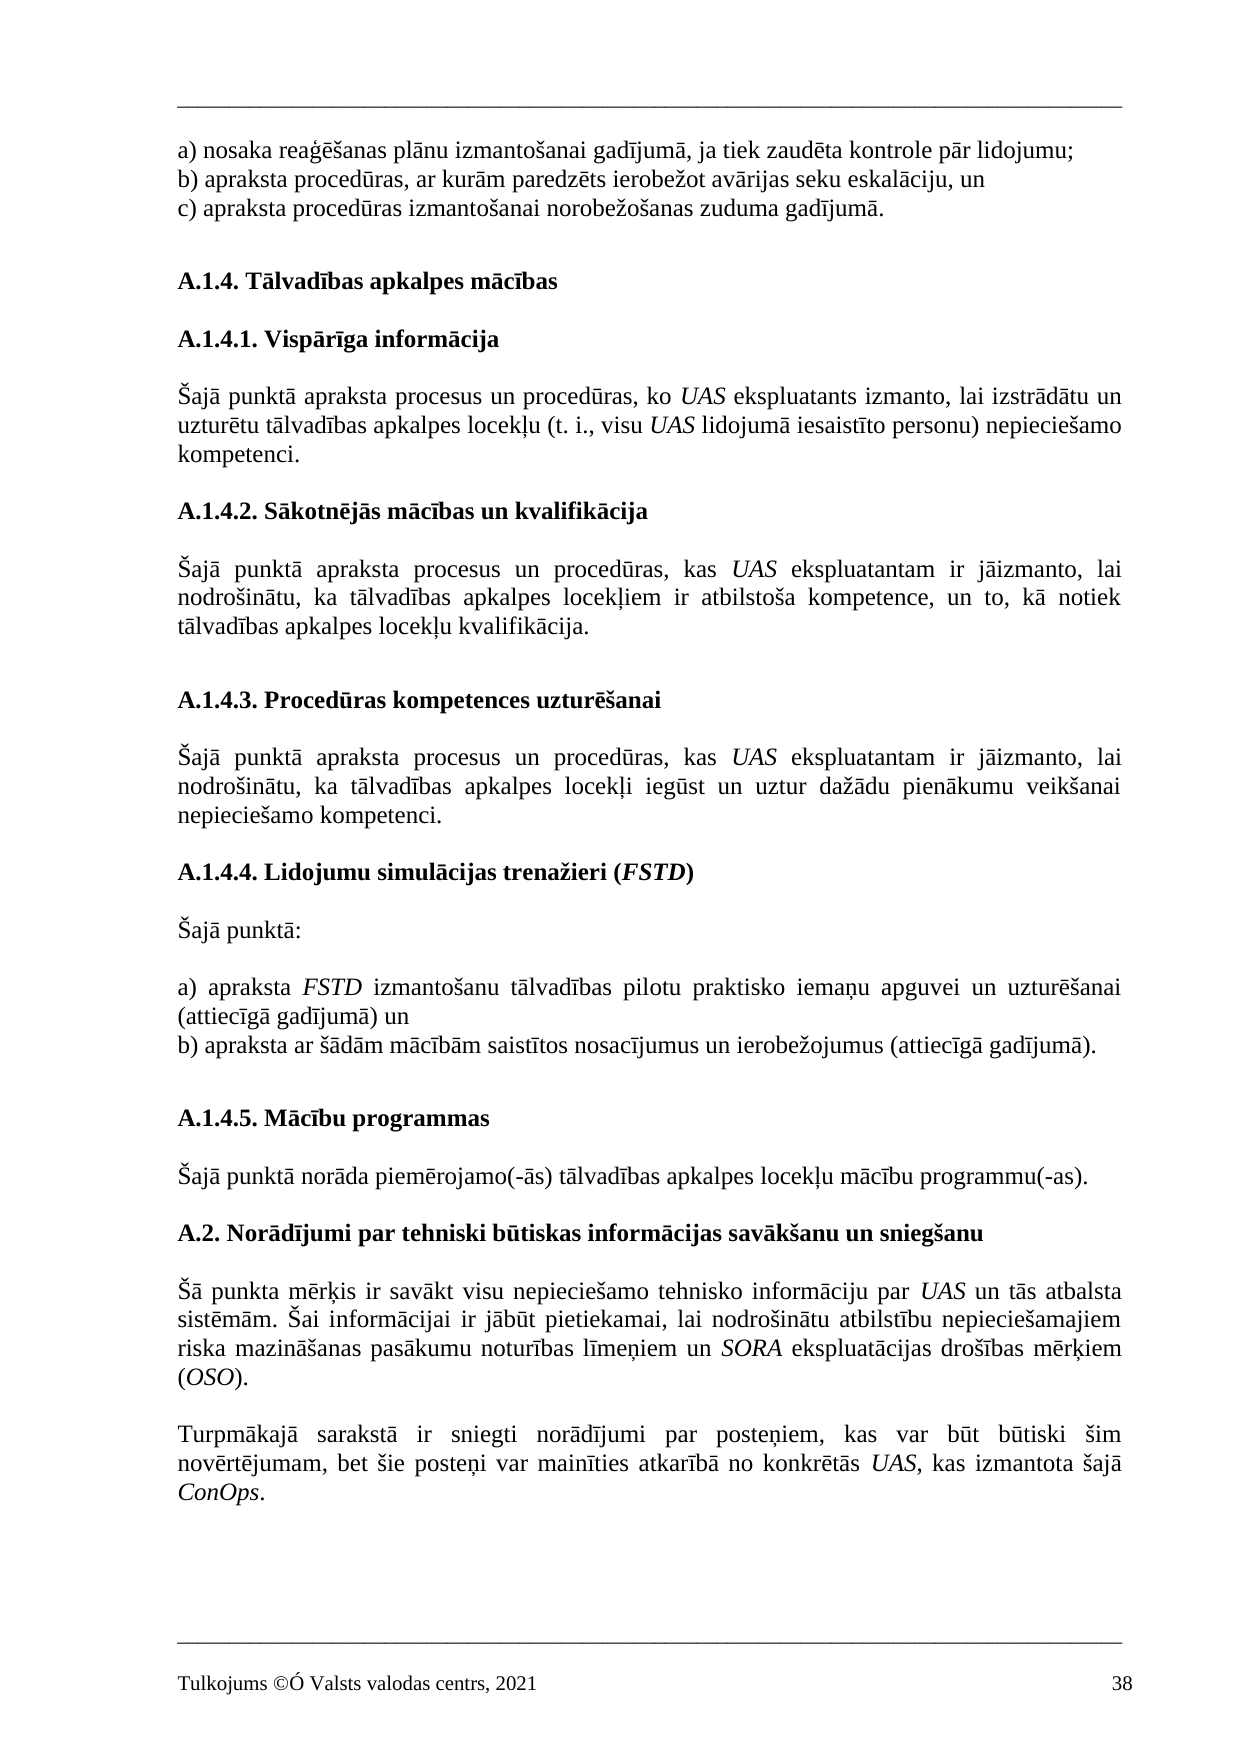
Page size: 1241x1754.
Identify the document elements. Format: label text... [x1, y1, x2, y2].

subtitle A.2. Norādījumi par tehniski būtiskas informācijas savākšanu un sniegšanu [177, 1218, 1122, 1247]
text Šajā punktā apraksta procesus un procedūras, kas UAS ekspluatantam ir jāizmanto, lai nodrošinātu, ka tālvadības apkalpes locekļi iegūst un uztur dažādu pienākumu veikšanai nepieciešamo kompetenci. [177, 742, 1122, 828]
text c) apraksta procedūras izmantošanai norobežošanas zuduma gadījumā. [177, 193, 1122, 221]
text Šajā punktā apraksta procesus un procedūras, ko UAS ekspluatants izmanto, lai izstrādātu un uzturētu tālvadības apkalpes locekļu (t. i., visu UAS lidojumā iesaistīto personu) nepieciešamo kompetenci. [177, 381, 1122, 467]
text A.1.4.1. Vispārīga informācija [177, 324, 1122, 352]
subtitle A.1.4.2. Sākotnējās mācības un kvalifikācija [177, 496, 1122, 525]
text b) apraksta procedūras, ar kurām paredzēts ierobežot avārijas seku eskalāciju, un [177, 164, 1122, 193]
text b) apraksta ar šādām mācībām saistītos nosacījumus un ierobežojumus (attiecīgā gadījumā). [177, 1030, 1122, 1058]
text a) apraksta FSTD izmantošanu tālvadības pilotu praktisko iemaņu apguvei un uzturēšanai (attiecīgā gadījumā) un [177, 972, 1122, 1030]
subtitle A.1.4. Tālvadības apkalpes mācības [177, 266, 1122, 295]
text Šajā punktā: [177, 915, 1122, 943]
subtitle A.1.4.5. Mācību programmas [177, 1103, 1122, 1132]
subtitle A.1.4.3. Procedūras kompetences uzturēšanai [177, 685, 1122, 713]
text Šajā punktā apraksta procesus un procedūras, kas UAS ekspluatantam ir jāizmanto, lai nodrošinātu, ka tālvadības apkalpes locekļiem ir atbilstoša kompetence, un to, kā notiek tālvadības apkalpes locekļu kvalifikācija. [177, 554, 1122, 640]
text Šajā punktā norāda piemērojamo(-ās) tālvadības apkalpes locekļu mācību programmu(-as). [177, 1161, 1122, 1189]
text a) nosaka reaģēšanas plānu izmantošanai gadījumā, ja tiek zaudēta kontrole pār lidojumu; [177, 135, 1122, 164]
text Turpmākajā sarakstā ir sniegti norādījumi par posteņiem, kas var būt būtiski šim novērtējumam, bet šie posteņi var mainīties atkarībā no konkrētās UAS, kas izmantota šajā ConOps. [177, 1419, 1122, 1506]
subtitle A.1.4.4. Lidojumu simulācijas trenažieri (FSTD) [177, 857, 1122, 886]
text Šā punkta mērķis ir savākt visu nepieciešamo tehnisko informāciju par UAS un tās atbalsta sistēmām. Šai informācijai ir jābūt pietiekamai, lai nodrošinātu atbilstību nepieciešamajiem riska mazināšanas pasākumu noturības līmeņiem un SORA ekspluatācijas drošības mērķiem (OSO). [177, 1276, 1122, 1391]
